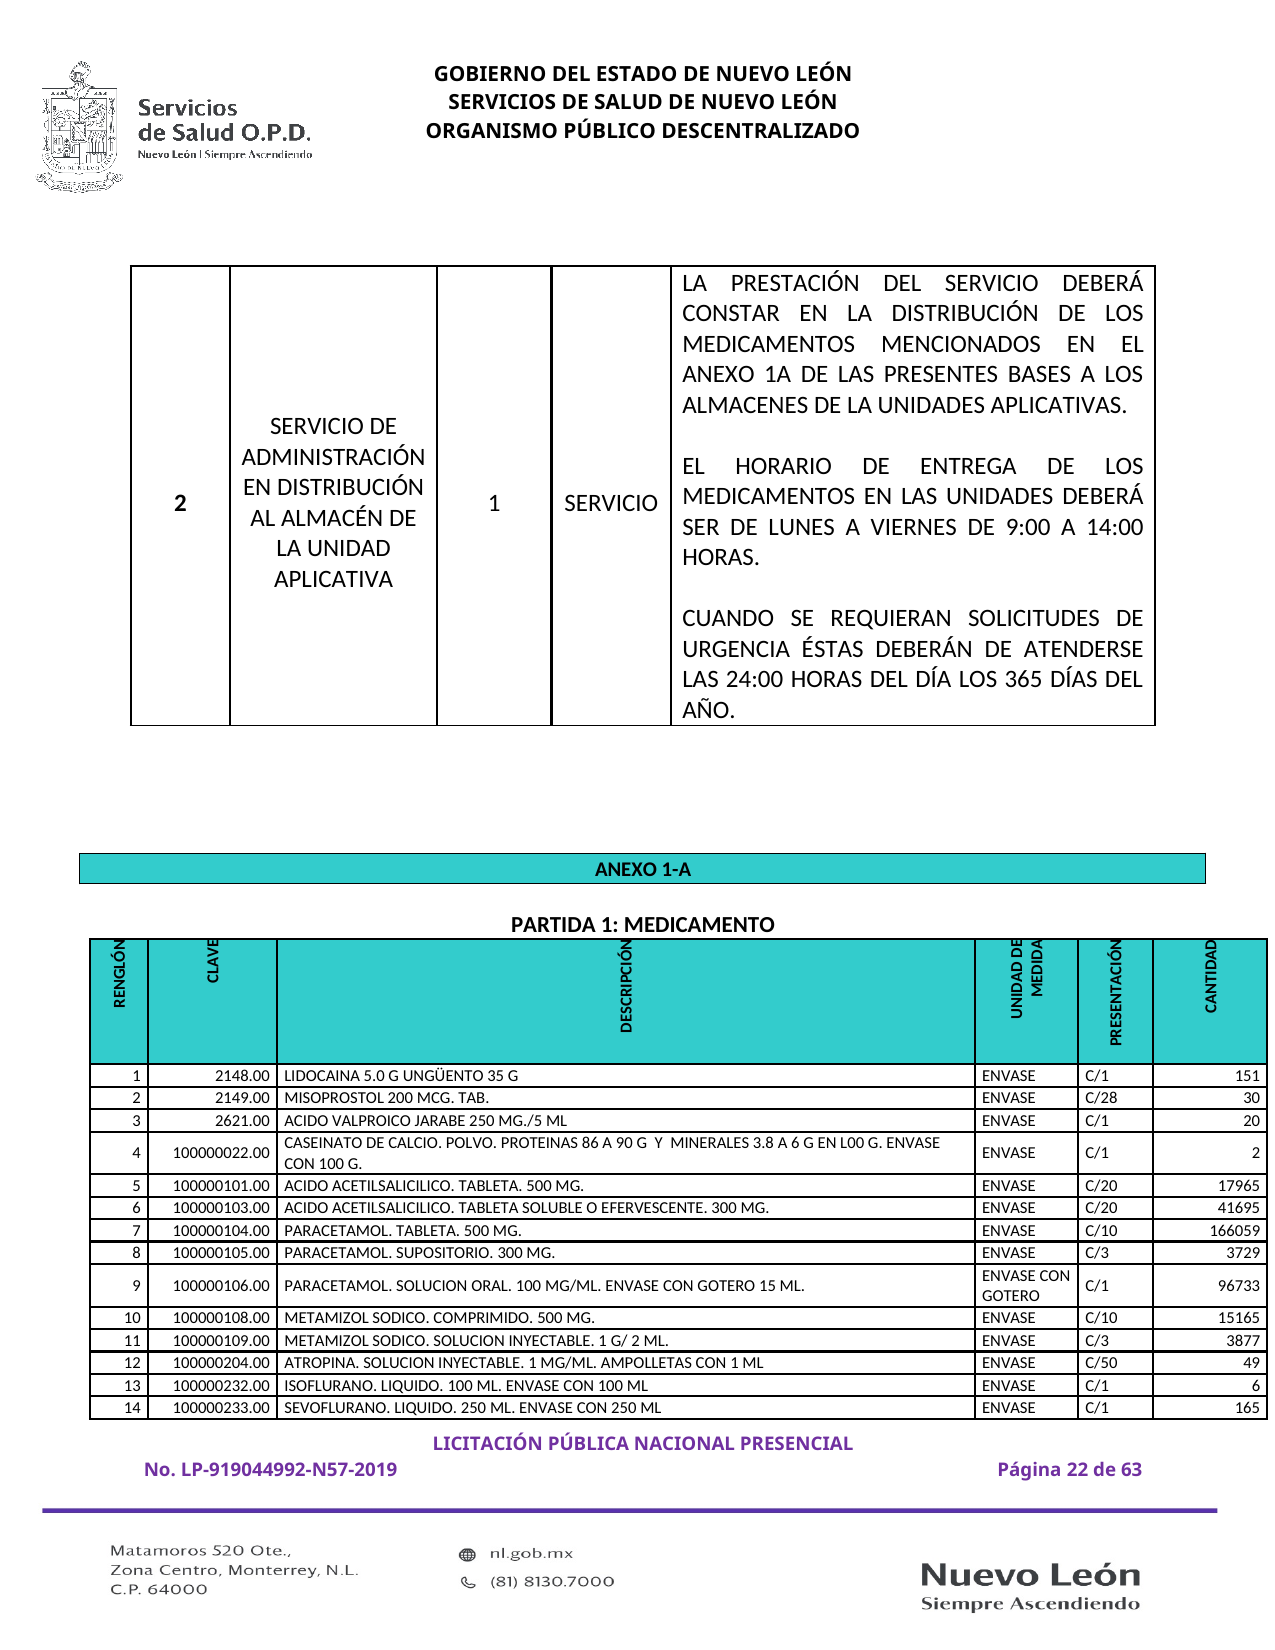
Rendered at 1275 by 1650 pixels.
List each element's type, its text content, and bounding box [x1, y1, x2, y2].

table_cell LIDOCAINA 5.0 G UNGÜENTO 35 G [278, 1065, 974, 1086]
table_cell ACIDO ACETILSALICILICO. TABLETA SOLUBLE O EFERVESCENTE. 300 MG. [278, 1198, 974, 1218]
table_cell METAMIZOL SODICO. SOLUCION INYECTABLE. 1 G/ 2 ML. [278, 1330, 974, 1350]
table_cell 5 [91, 1175, 147, 1196]
table_header CLAVE [149, 940, 276, 1063]
table_cell ENVASE [976, 1375, 1077, 1395]
table_cell 96733 [1154, 1265, 1266, 1306]
table_cell CASEINATO DE CALCIO. POLVO. PROTEINAS 86 A 90 G Y MINERALES 3.8 A 6 G EN L00 G. ENVASE CON 100 G. [278, 1133, 974, 1173]
table_cell 165 [1154, 1397, 1266, 1417]
table_cell 2149.00 [149, 1088, 276, 1108]
table_cell ISOFLURANO. LIQUIDO. 100 ML. ENVASE CON 100 ML [278, 1375, 974, 1395]
table_cell SEVOFLURANO. LIQUIDO. 250 ML. ENVASE CON 250 ML [278, 1397, 974, 1417]
table_cell ENVASE [976, 1397, 1077, 1417]
picture [37, 1503, 1218, 1620]
table_cell MISOPROSTOL 200 MCG. TAB. [278, 1088, 974, 1108]
table_cell PARACETAMOL. TABLETA. 500 MG. [278, 1220, 974, 1240]
table_cell 20 [1154, 1110, 1266, 1131]
table_cell ACIDO VALPROICO JARABE 250 MG./5 ML [278, 1110, 974, 1131]
table_cell ENVASE [976, 1065, 1077, 1086]
table_cell 30 [1154, 1088, 1266, 1108]
table_header PRESENTACIÓN [1079, 940, 1152, 1063]
table_cell C/20 [1079, 1175, 1152, 1196]
table_cell 100000232.00 [149, 1375, 276, 1395]
table_cell 6 [1154, 1375, 1266, 1395]
table_cell ENVASE [976, 1133, 1077, 1173]
table_cell 41695 [1154, 1198, 1266, 1218]
table_cell ENVASE [976, 1330, 1077, 1350]
table_cell C/28 [1079, 1088, 1152, 1108]
table_cell ENVASE CON GOTERO [976, 1265, 1077, 1306]
table_cell C/3 [1079, 1330, 1152, 1350]
table_cell PARACETAMOL. SOLUCION ORAL. 100 MG/ML. ENVASE CON GOTERO 15 ML. [278, 1265, 974, 1306]
table_cell 100000103.00 [149, 1198, 276, 1218]
table_cell ENVASE [976, 1308, 1077, 1328]
table_cell ENVASE [976, 1088, 1077, 1108]
table_cell ACIDO ACETILSALICILICO. TABLETA. 500 MG. [278, 1175, 974, 1196]
table_cell C/10 [1079, 1220, 1152, 1240]
table_cell 2148.00 [149, 1065, 276, 1086]
table_cell 100000233.00 [149, 1397, 276, 1417]
table_cell 100000106.00 [149, 1265, 276, 1306]
picture [1, 4, 347, 249]
table_cell ENVASE [976, 1220, 1077, 1240]
table_cell SERVICIO DE ADMINISTRACIÓN EN DISTRIBUCIÓN AL ALMACÉN DE LA UNIDAD APLICATIVA [231, 267, 436, 724]
table_cell 4 [91, 1133, 147, 1173]
table_cell 100000105.00 [149, 1243, 276, 1263]
table_cell 12 [91, 1353, 147, 1373]
table_header DESCRIPCIÓN [278, 940, 974, 1063]
table_cell 3 [91, 1110, 147, 1131]
table_cell ENVASE [976, 1175, 1077, 1196]
table_cell 1 [91, 1065, 147, 1086]
table_header UNIDAD DE MEDIDA [976, 940, 1077, 1063]
table_cell 100000022.00 [149, 1133, 276, 1173]
table_cell C/1 [1079, 1265, 1152, 1306]
table_cell ENVASE [976, 1243, 1077, 1263]
table_cell METAMIZOL SODICO. COMPRIMIDO. 500 MG. [278, 1308, 974, 1328]
table_cell ATROPINA. SOLUCION INYECTABLE. 1 MG/ML. AMPOLLETAS CON 1 ML [278, 1353, 974, 1373]
table_cell 15165 [1154, 1308, 1266, 1328]
table_cell 100000204.00 [149, 1353, 276, 1373]
table_cell 3729 [1154, 1243, 1266, 1263]
table_cell 13 [91, 1375, 147, 1395]
table_cell C/1 [1079, 1110, 1152, 1131]
table_cell C/3 [1079, 1243, 1152, 1263]
table_cell C/1 [1079, 1375, 1152, 1395]
table_cell C/20 [1079, 1198, 1152, 1218]
table_cell 2621.00 [149, 1110, 276, 1131]
table_cell 100000101.00 [149, 1175, 276, 1196]
table_cell C/1 [1079, 1133, 1152, 1173]
table_cell ENVASE [976, 1198, 1077, 1218]
table_cell 2 [132, 267, 229, 724]
table_cell LA PRESTACIÓN DEL SERVICIO DEBERÁ CONSTAR EN LA DISTRIBUCIÓN DE LOS MEDICAMENTOS MENCIONADOS EN EL ANEXO 1A DE LAS PRESENTES BASES A LOS ALMACENES DE LA UNIDADES APLICATIVAS. EL HORARIO DE ENTREGA DE LOS MEDICAMENTOS EN LAS UNIDADES DEBERÁ SER DE LUNES A VIERNES DE 9:00 A 14:00 HORAS. CUANDO SE REQUIERAN SOLICITUDES DE URGENCIA ÉSTAS DEBERÁN DE ATENDERSE LAS 24:00 HORAS DEL DÍA LOS 365 DÍAS DEL AÑO. [672, 267, 1154, 724]
table_cell 9 [91, 1265, 147, 1306]
table_cell 17965 [1154, 1175, 1266, 1196]
table_cell 151 [1154, 1065, 1266, 1086]
table_cell 100000104.00 [149, 1220, 276, 1240]
table_cell C/50 [1079, 1353, 1152, 1373]
table_cell 6 [91, 1198, 147, 1218]
table_cell 166059 [1154, 1220, 1266, 1240]
table_cell 100000108.00 [149, 1308, 276, 1328]
text ANEXO 1-A [80, 854, 1205, 883]
table_header RENGLÓN [91, 940, 147, 1063]
table_cell 11 [91, 1330, 147, 1350]
table_cell 2 [91, 1088, 147, 1108]
table_cell PARACETAMOL. SUPOSITORIO. 300 MG. [278, 1243, 974, 1263]
table_cell 14 [91, 1397, 147, 1417]
table_cell C/10 [1079, 1308, 1152, 1328]
table_cell 7 [91, 1220, 147, 1240]
table_cell 3877 [1154, 1330, 1266, 1350]
table_cell 1 [438, 267, 550, 724]
table_cell C/1 [1079, 1397, 1152, 1417]
table_cell 49 [1154, 1353, 1266, 1373]
table_header CANTIDAD [1154, 940, 1266, 1063]
table_cell SERVICIO [553, 267, 670, 724]
table_cell 8 [91, 1243, 147, 1263]
text PARTIDA 1: MEDICAMENTO [89, 910, 1197, 938]
table_cell ENVASE [976, 1353, 1077, 1373]
table_cell ENVASE [976, 1110, 1077, 1131]
table_cell C/1 [1079, 1065, 1152, 1086]
table_cell 2 [1154, 1133, 1266, 1173]
table_cell 100000109.00 [149, 1330, 276, 1350]
table_cell 10 [91, 1308, 147, 1328]
